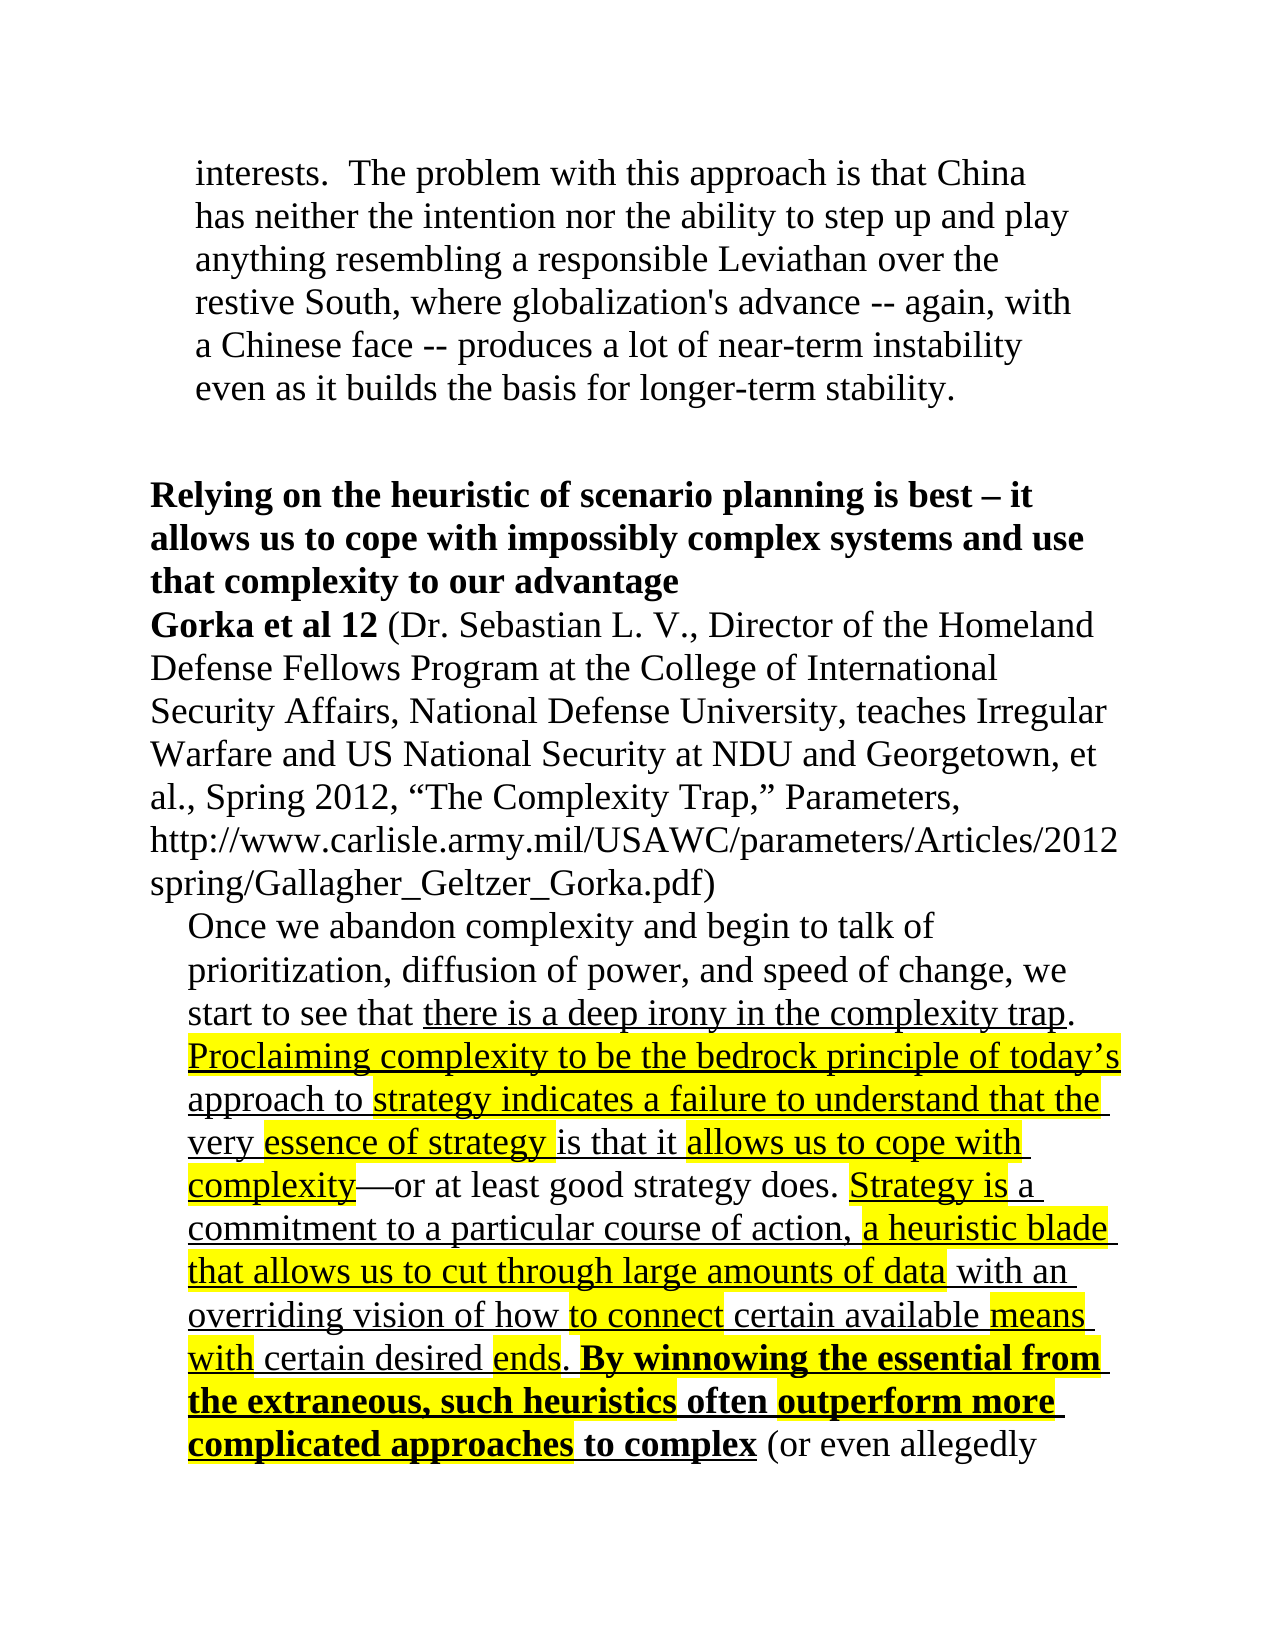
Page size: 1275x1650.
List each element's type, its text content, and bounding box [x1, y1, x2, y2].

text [187, 904, 1125, 1464]
text Gorka et al 12 (Dr. Sebastian L. V., Director of the Homeland Defense Fellows Program at the College of International Security Affairs, National Defense University, teaches Irregular Warfare and US National Security at NDU and Georgetown, et al., Spring 2012, “The Complexity Trap,” Parameters, http://www.carlisle.army.mil/USAWC/parameters/Articles/2012spring/Gallagher_Geltzer_Gorka.pdf) [150, 602, 1125, 904]
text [195, 150, 1080, 409]
subtitle Relying on the heuristic of scenario planning is best – it allows us to cope with impossibly complex systems and use that complexity to our advantage [150, 473, 1125, 602]
